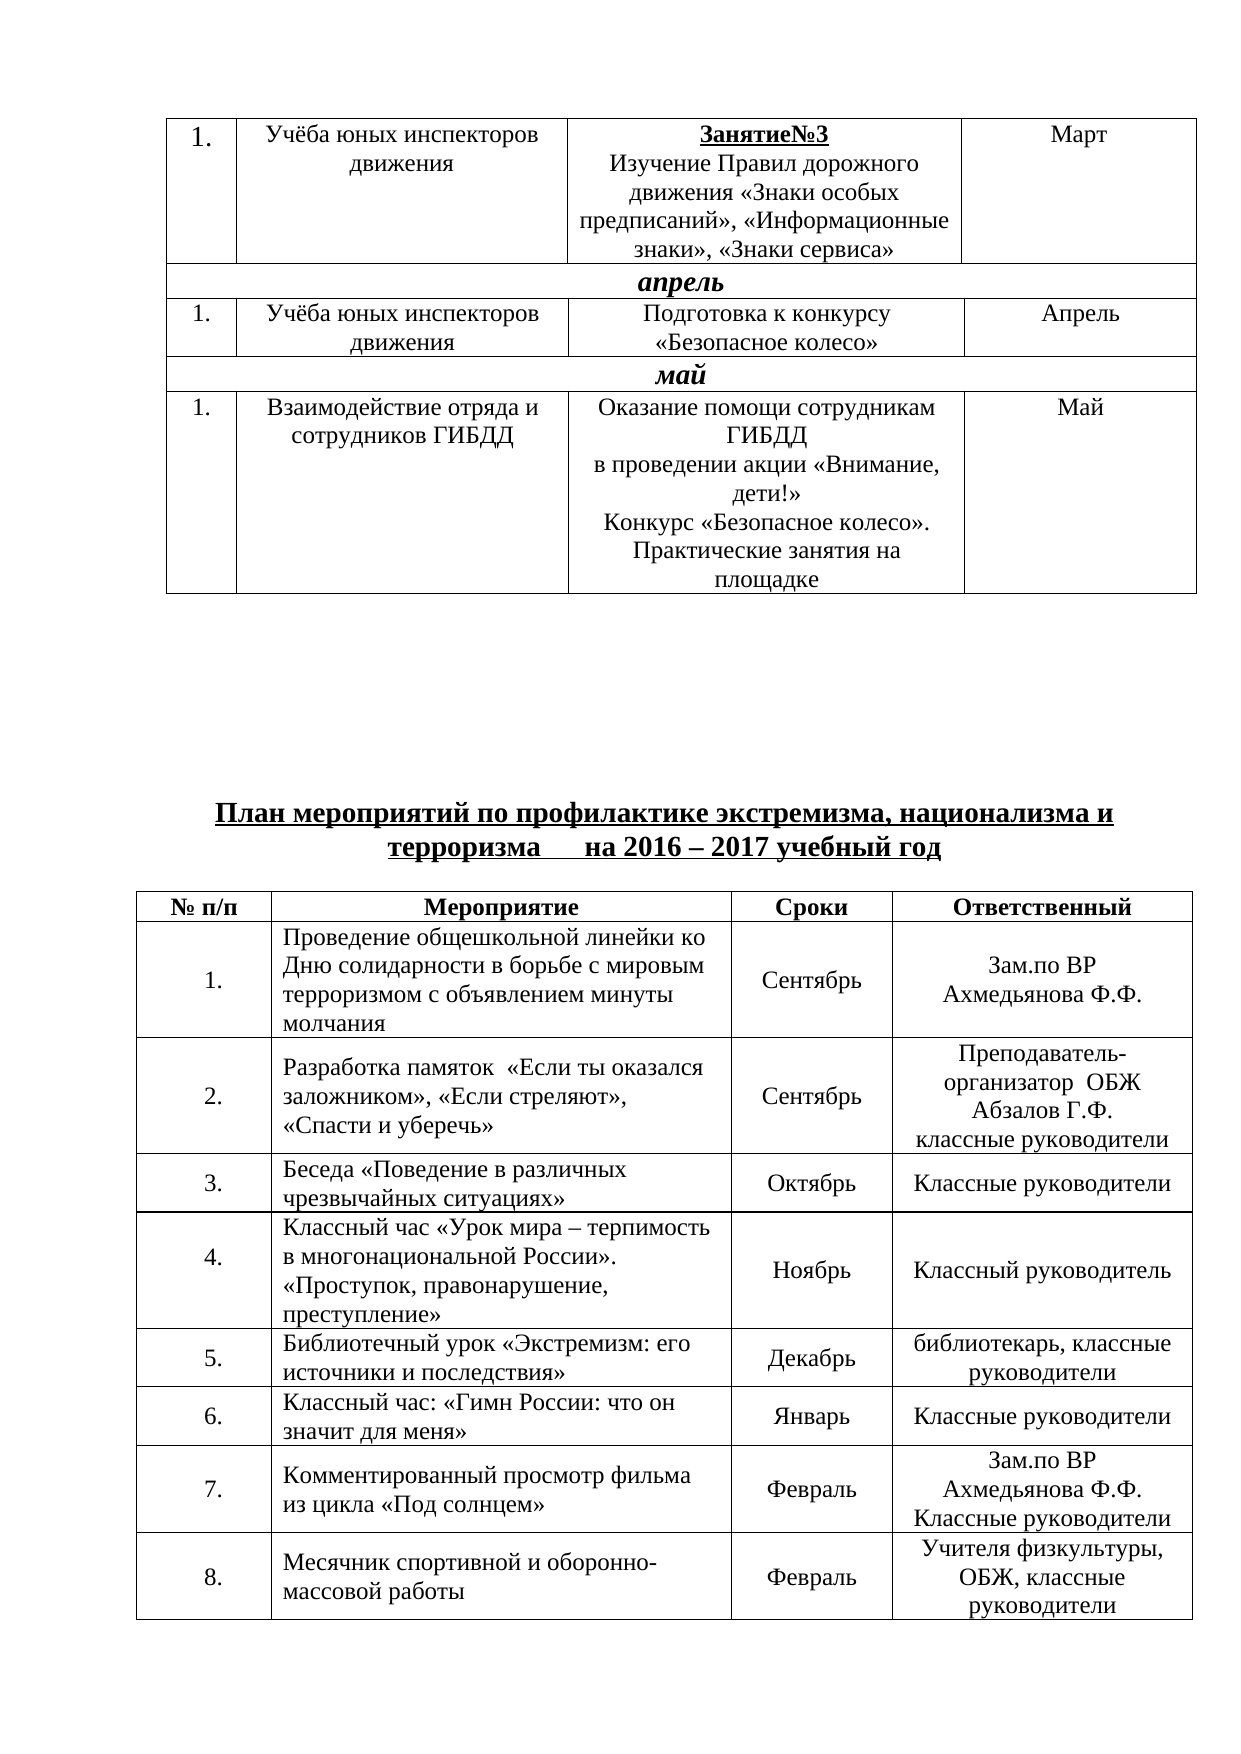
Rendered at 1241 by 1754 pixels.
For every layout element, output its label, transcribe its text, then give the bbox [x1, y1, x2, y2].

table_cell Взаимодействие отряда и сотрудников ГИБДД [237, 392, 568, 593]
table_cell Ноябрь [732, 1213, 892, 1327]
table_cell Месячник спортивной и оборонно-массовой работы [272, 1533, 731, 1619]
table_cell Сентябрь [732, 922, 892, 1037]
table_cell 1. [167, 392, 236, 593]
table_cell Беседа «Поведение в различных чрезвычайных ситуациях» [272, 1154, 731, 1211]
table_cell [137, 1387, 271, 1444]
table_header Ответственный [893, 892, 1192, 921]
table_cell Библиотечный урок «Экстремизм: его источники и последствия» [272, 1329, 731, 1386]
table_cell [137, 1213, 271, 1327]
table_cell Подготовка к конкурсу «Безопасное колесо» [569, 299, 964, 356]
table_cell Разработка памяток «Если ты оказался заложником», «Если стреляют», «Спасти и уберечь» [272, 1038, 731, 1153]
table_cell Учёба юных инспекторов движения [237, 119, 567, 263]
table_cell [137, 1154, 271, 1211]
table_cell Классный час «Урок мира – терпимость в многонациональной России». «Проступок, правонарушение, преступление» [272, 1213, 731, 1327]
table_cell Классные руководители [893, 1154, 1192, 1211]
table_cell Преподаватель-организатор ОБЖ Абзалов Г.Ф. классные руководители [893, 1038, 1192, 1153]
table_cell Сентябрь [732, 1038, 892, 1153]
table_cell Классный час: «Гимн России: что он значит для меня» [272, 1387, 731, 1444]
table_cell Учителя физкультуры, ОБЖ, классные руководители [893, 1533, 1192, 1619]
table_cell Март [962, 119, 1196, 263]
table_cell библиотекарь, классные руководители [893, 1329, 1192, 1386]
table_cell Оказание помощи сотрудникам ГИБДД в проведении акции «Внимание, дети!» Конкурс «Безопасное колесо». Практические занятия на площадке [569, 392, 964, 593]
table_cell Классные руководители [893, 1387, 1192, 1444]
table_header Сроки [732, 892, 892, 921]
table_cell Октябрь [732, 1154, 892, 1211]
table_cell май [167, 357, 1196, 391]
table_cell Декабрь [732, 1329, 892, 1386]
table_cell [137, 1329, 271, 1386]
table_header Мероприятие [272, 892, 731, 921]
table_cell Проведение общешкольной линейки ко Дню солидарности в борьбе с мировым терроризмом с объявлением минуты молчания [272, 922, 731, 1037]
table_cell Комментированный просмотр фильма из цикла «Под солнцем» [272, 1446, 731, 1532]
table_cell Февраль [732, 1533, 892, 1619]
table_cell Зам.по ВР Ахмедьянова Ф.Ф. [893, 922, 1192, 1037]
table_cell Февраль [732, 1446, 892, 1532]
table_cell Май [965, 392, 1196, 593]
table_cell Классный руководитель [893, 1213, 1192, 1327]
table_cell 1. [167, 299, 236, 356]
table_cell [137, 1533, 271, 1619]
table_cell 1. [167, 119, 236, 263]
text План мероприятий по профилактике экстремизма, национализма и терроризма на 2016 – 2017 учебный год [177, 795, 1152, 862]
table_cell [893, 1446, 1192, 1532]
table_cell Апрель [965, 299, 1196, 356]
table_cell [137, 922, 271, 1037]
table_cell [137, 1038, 271, 1153]
table_cell апрель [167, 264, 1196, 297]
table_cell Учёба юных инспекторов движения [237, 299, 568, 356]
table_cell Занятие№3 Изучение Правил дорожного движения «Знаки особых предписаний», «Информационные знаки», «Знаки сервиса» [568, 119, 961, 263]
table_header № п/п [137, 892, 271, 921]
table_cell [137, 1446, 271, 1532]
table_cell Январь [732, 1387, 892, 1444]
